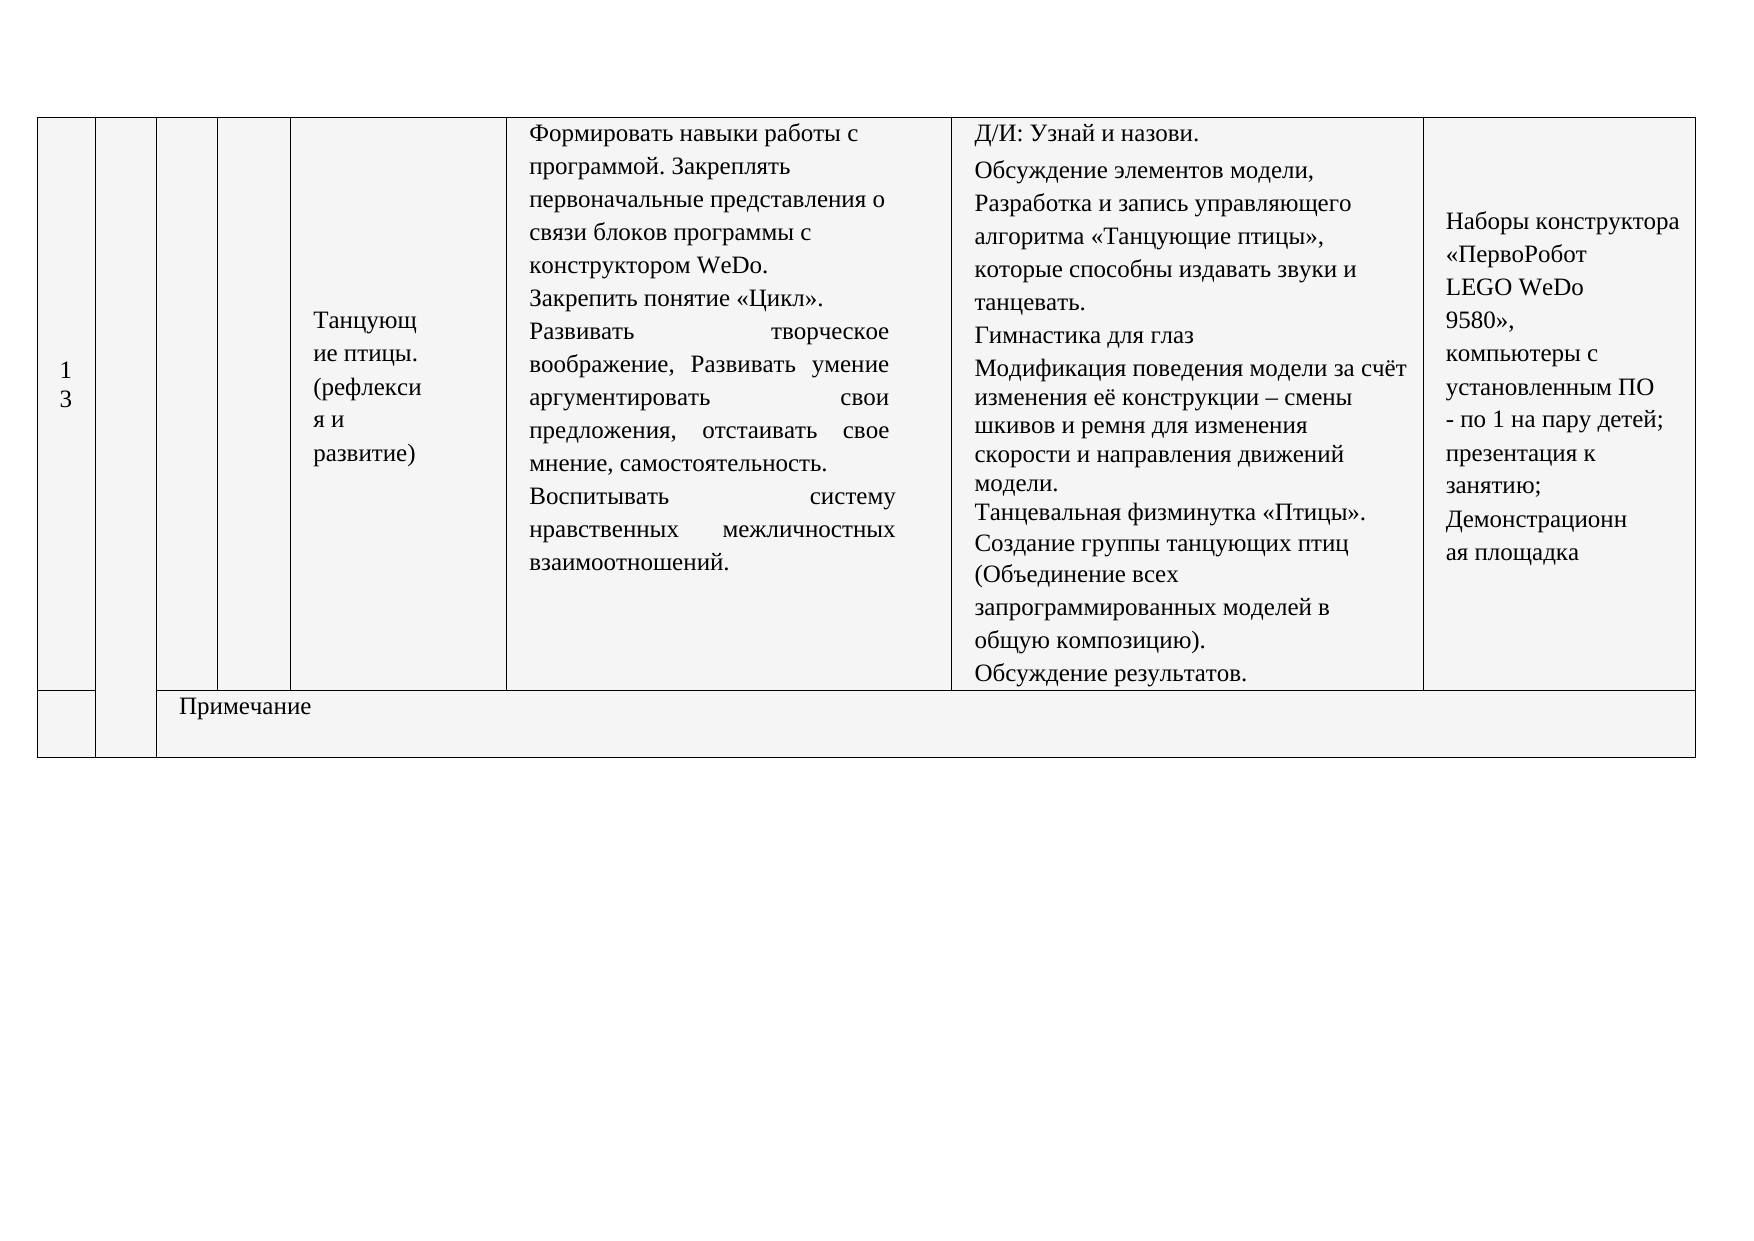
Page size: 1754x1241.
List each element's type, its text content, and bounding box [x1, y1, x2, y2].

table_header Д/И: Узнай и назови. Обсуждение элементов модели, Разработка и запись управляющего алгоритма «Танцующие птицы», которые способны издавать звуки и танцевать. Гимнастика для глаз Модификация поведения модели за счёт изменения её конструкции – смены шкивов и ремня для изменения скорости и направления движений модели. Танцевальная физминутка «Птицы». Создание группы танцующих птиц (Объединение всех запрограммированных моделей в общую композицию). Обсуждение результатов. [952, 118, 1423, 690]
table_cell Примечание [157, 691, 1695, 757]
table_cell [38, 691, 95, 757]
table_header Танцующие птицы. (рефлексия и развитие) [291, 118, 506, 690]
table_header [157, 118, 217, 690]
table_header Наборы конструктора «ПервоРобот LEGO WeDo 9580», компьютеры с установленным ПО - по 1 на пару детей; презентация к занятию; Демонстрационная площадка [1424, 118, 1695, 690]
table_header [96, 118, 156, 757]
table_header [218, 118, 290, 690]
table_header Формировать навыки работы с программой. Закреплять первоначальные представления о связи блоков программы с конструктором WeDo. Закрепить понятие «Цикл». Развивать творческое воображение, Развивать умение аргументировать свои предложения, отстаивать свое мнение, самостоятельность. Воспитывать систему нравственных межличностных взаимоотношений. [507, 118, 951, 690]
table_header 13 [38, 118, 95, 690]
